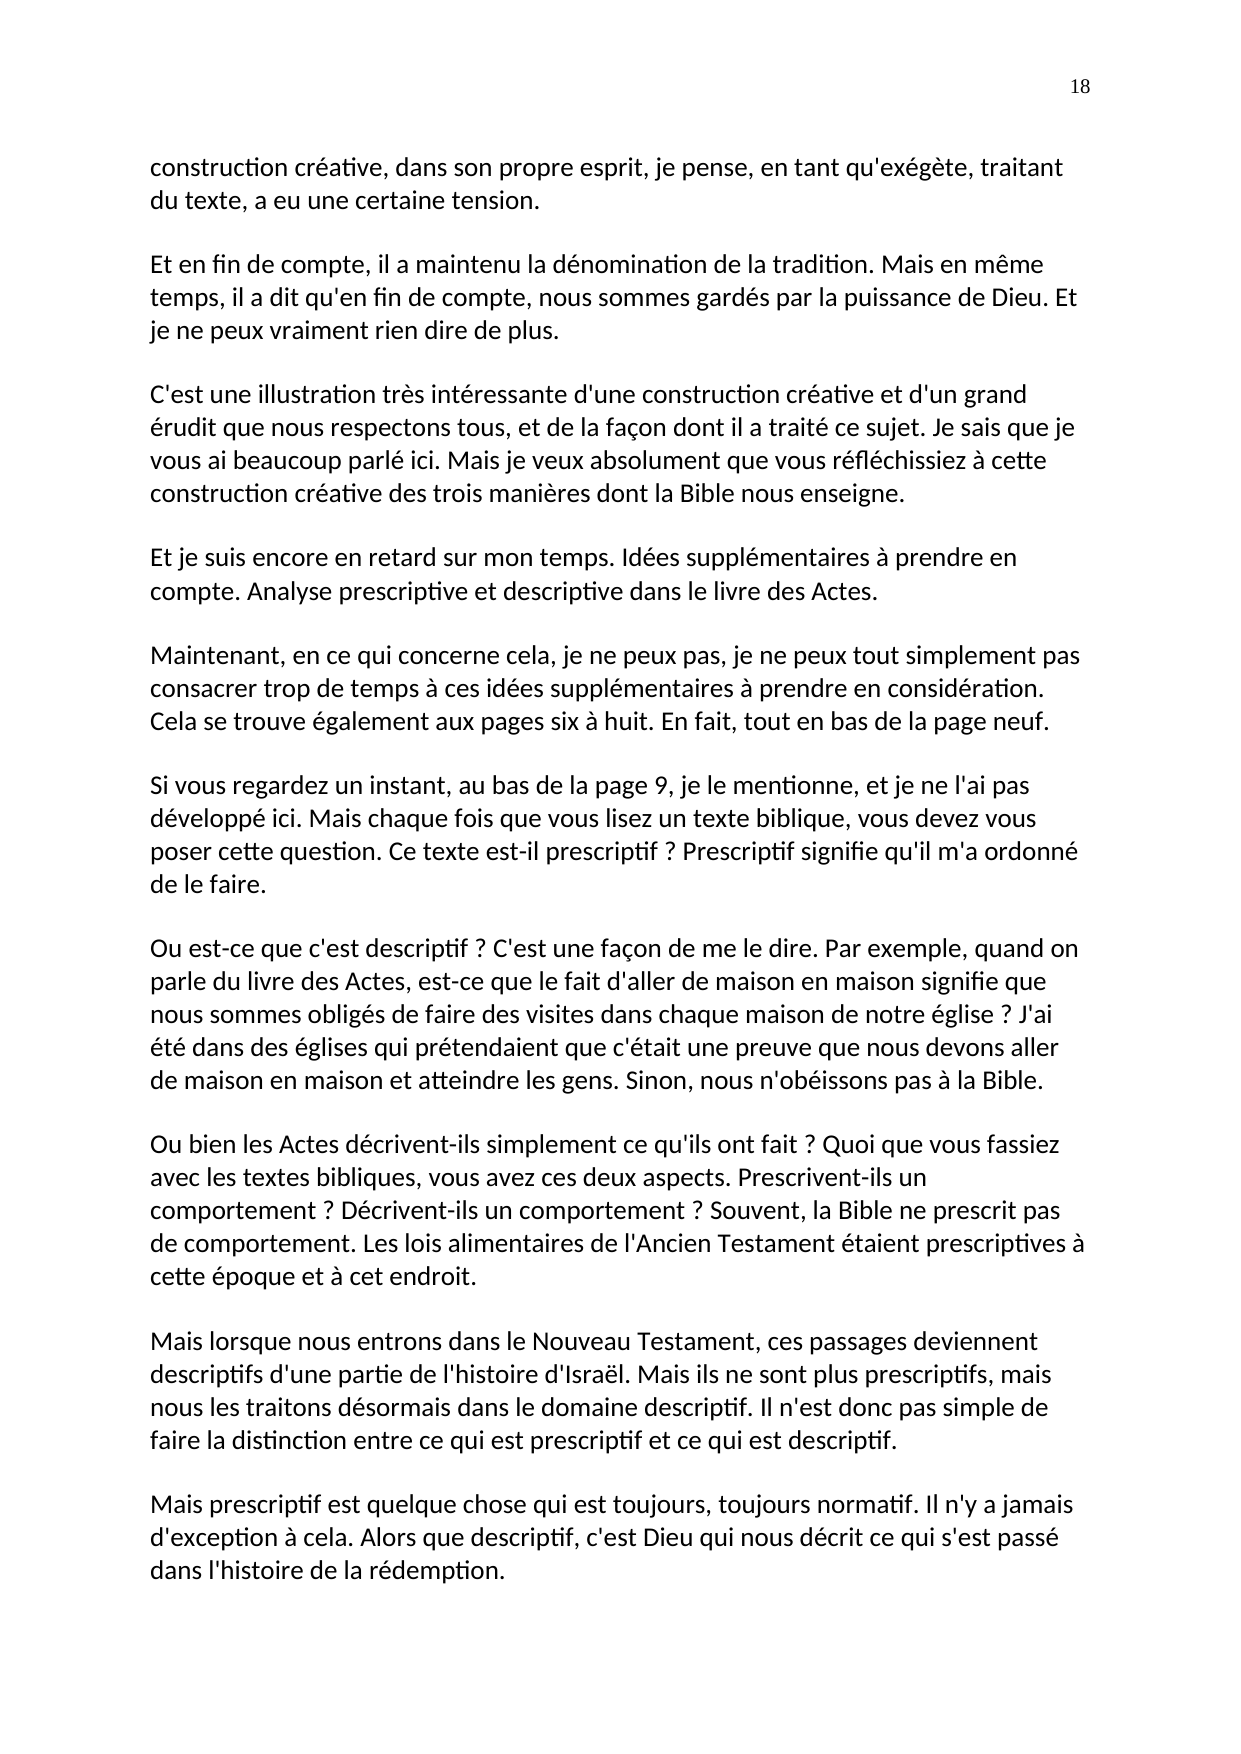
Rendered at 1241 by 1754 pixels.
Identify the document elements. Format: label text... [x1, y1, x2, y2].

text Maintenant, en ce qui concerne cela, je ne peux pas, je ne peux tout simplement pas consacrer trop de temps à ces idées supplémentaires à prendre en considération. Cela se trouve également aux pages six à huit. En fait, tout en bas de la page neuf. [150, 638, 1090, 737]
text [150, 150, 1090, 216]
text Ou est-ce que c'est descriptif ? C'est une façon de me le dire. Par exemple, quand on parle du livre des Actes, est-ce que le fait d'aller de maison en maison signifie que nous sommes obligés de faire des visites dans chaque maison de notre église ? J'ai été dans des églises qui prétendaient que c'était une preuve que nous devons aller de maison en maison et atteindre les gens. Sinon, nous n'obéissons pas à la Bible. [150, 931, 1090, 1096]
text Et je suis encore en retard sur mon temps. Idées supplémentaires à prendre en compte. Analyse prescriptive et descriptive dans le livre des Actes. [150, 541, 1090, 607]
text Si vous regardez un instant, au bas de la page 9, je le mentionne, et je ne l'ai pas développé ici. Mais chaque fois que vous lisez un texte biblique, vous devez vous poser cette question. Ce texte est-il prescriptif ? Prescriptif signifie qu'il m'a ordonné de le faire. [150, 768, 1090, 900]
text Mais prescriptif est quelque chose qui est toujours, toujours normatif. Il n'y a jamais d'exception à cela. Alors que descriptif, c'est Dieu qui nous décrit ce qui s'est passé dans l'histoire de la rédemption. [150, 1487, 1090, 1586]
text Et en fin de compte, il a maintenu la dénomination de la tradition. Mais en même temps, il a dit qu'en fin de compte, nous sommes gardés par la puissance de Dieu. Et je ne peux vraiment rien dire de plus. [150, 247, 1090, 346]
text C'est une illustration très intéressante d'une construction créative et d'un grand érudit que nous respectons tous, et de la façon dont il a traité ce sujet. Je sais que je vous ai beaucoup parlé ici. Mais je veux absolument que vous réfléchissiez à cette construction créative des trois manières dont la Bible nous enseigne. [150, 377, 1090, 509]
text Ou bien les Actes décrivent-ils simplement ce qu'ils ont fait ? Quoi que vous fassiez avec les textes bibliques, vous avez ces deux aspects. Prescrivent-ils un comportement ? Décrivent-ils un comportement ? Souvent, la Bible ne prescrit pas de comportement. Les lois alimentaires de l'Ancien Testament étaient prescriptives à cette époque et à cet endroit. [150, 1127, 1090, 1293]
text Mais lorsque nous entrons dans le Nouveau Testament, ces passages deviennent descriptifs d'une partie de l'histoire d'Israël. Mais ils ne sont plus prescriptifs, mais nous les traitons désormais dans le domaine descriptif. Il n'est donc pas simple de faire la distinction entre ce qui est prescriptif et ce qui est descriptif. [150, 1324, 1090, 1456]
